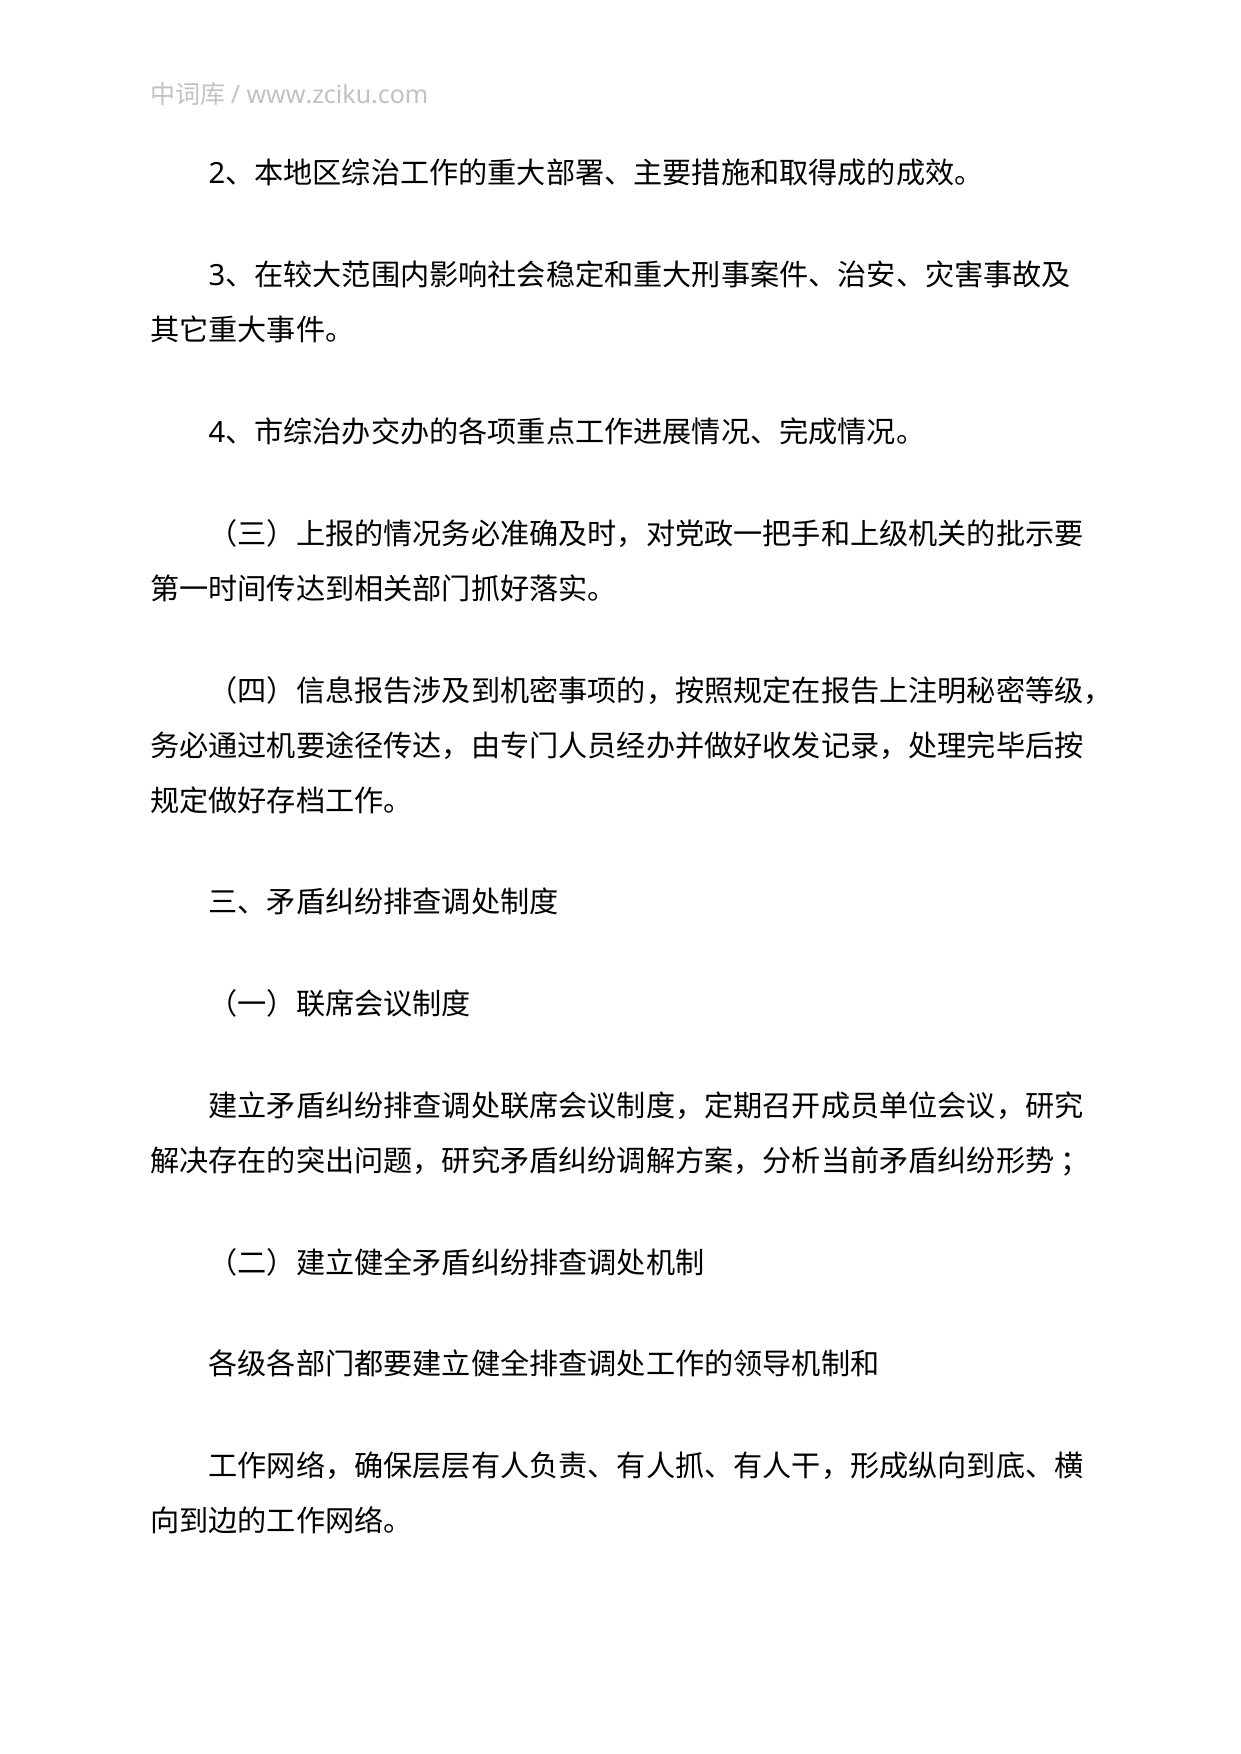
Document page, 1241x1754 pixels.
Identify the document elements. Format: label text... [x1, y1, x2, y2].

text 4、市综治办交办的各项重点工作进展情况、完成情况。 [150, 409, 1090, 451]
text （二）建立健全矛盾纠纷排查调处机制 [150, 1239, 1090, 1281]
text （四）信息报告涉及到机密事项的，按照规定在报告上注明秘密等级，务必通过机要途径传达，由专门人员经办并做好收发记录，处理完毕后按规定做好存档工作。 [150, 667, 1090, 819]
text 建立矛盾纠纷排查调处联席会议制度，定期召开成员单位会议，研究解决存在的突出问题，研究矛盾纠纷调解方案，分析当前矛盾纠纷形势 ； [150, 1082, 1090, 1180]
text （一）联席会议制度 [150, 981, 1090, 1023]
text 3、在较大范围内影响社会稳定和重大刑事案件、治安、灾害事故及其它重大事件。 [150, 252, 1090, 349]
text 工作网络，确保层层有人负责、有人抓、有人干，形成纵向到底、横向到边的工作网络。 [150, 1443, 1090, 1540]
text 2、本地区综治工作的重大部署、主要措施和取得成的成效。 [150, 150, 1090, 192]
text （三）上报的情况务必准确及时，对党政一把手和上级机关的批示要第一时间传达到相关部门抓好落实。 [150, 511, 1090, 608]
text 各级各部门都要建立健全排查调处工作的领导机制和 [150, 1341, 1090, 1383]
text 三、矛盾纠纷排查调处制度 [150, 879, 1090, 921]
